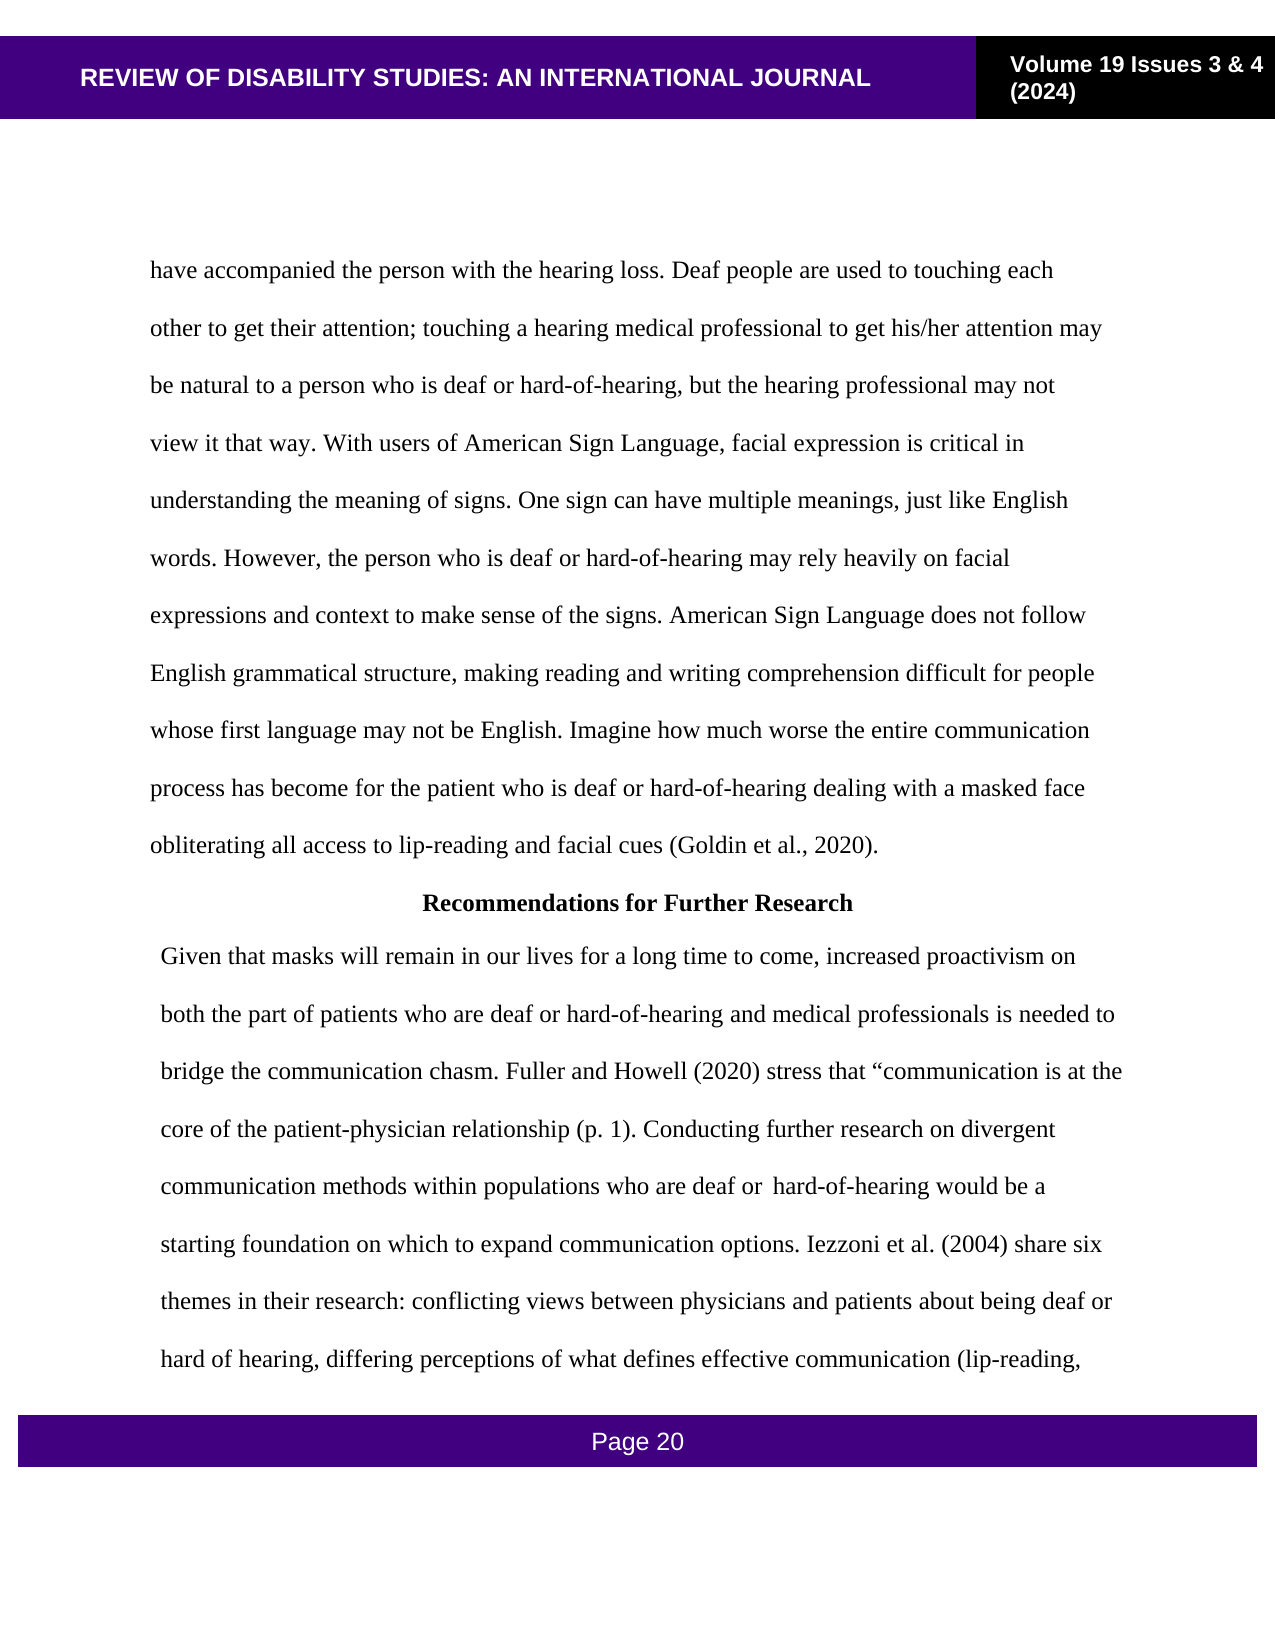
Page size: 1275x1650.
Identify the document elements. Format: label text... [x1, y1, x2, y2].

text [160, 941, 1125, 1373]
subtitle Recommendations for Further Research [150, 888, 1125, 916]
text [150, 255, 1110, 859]
